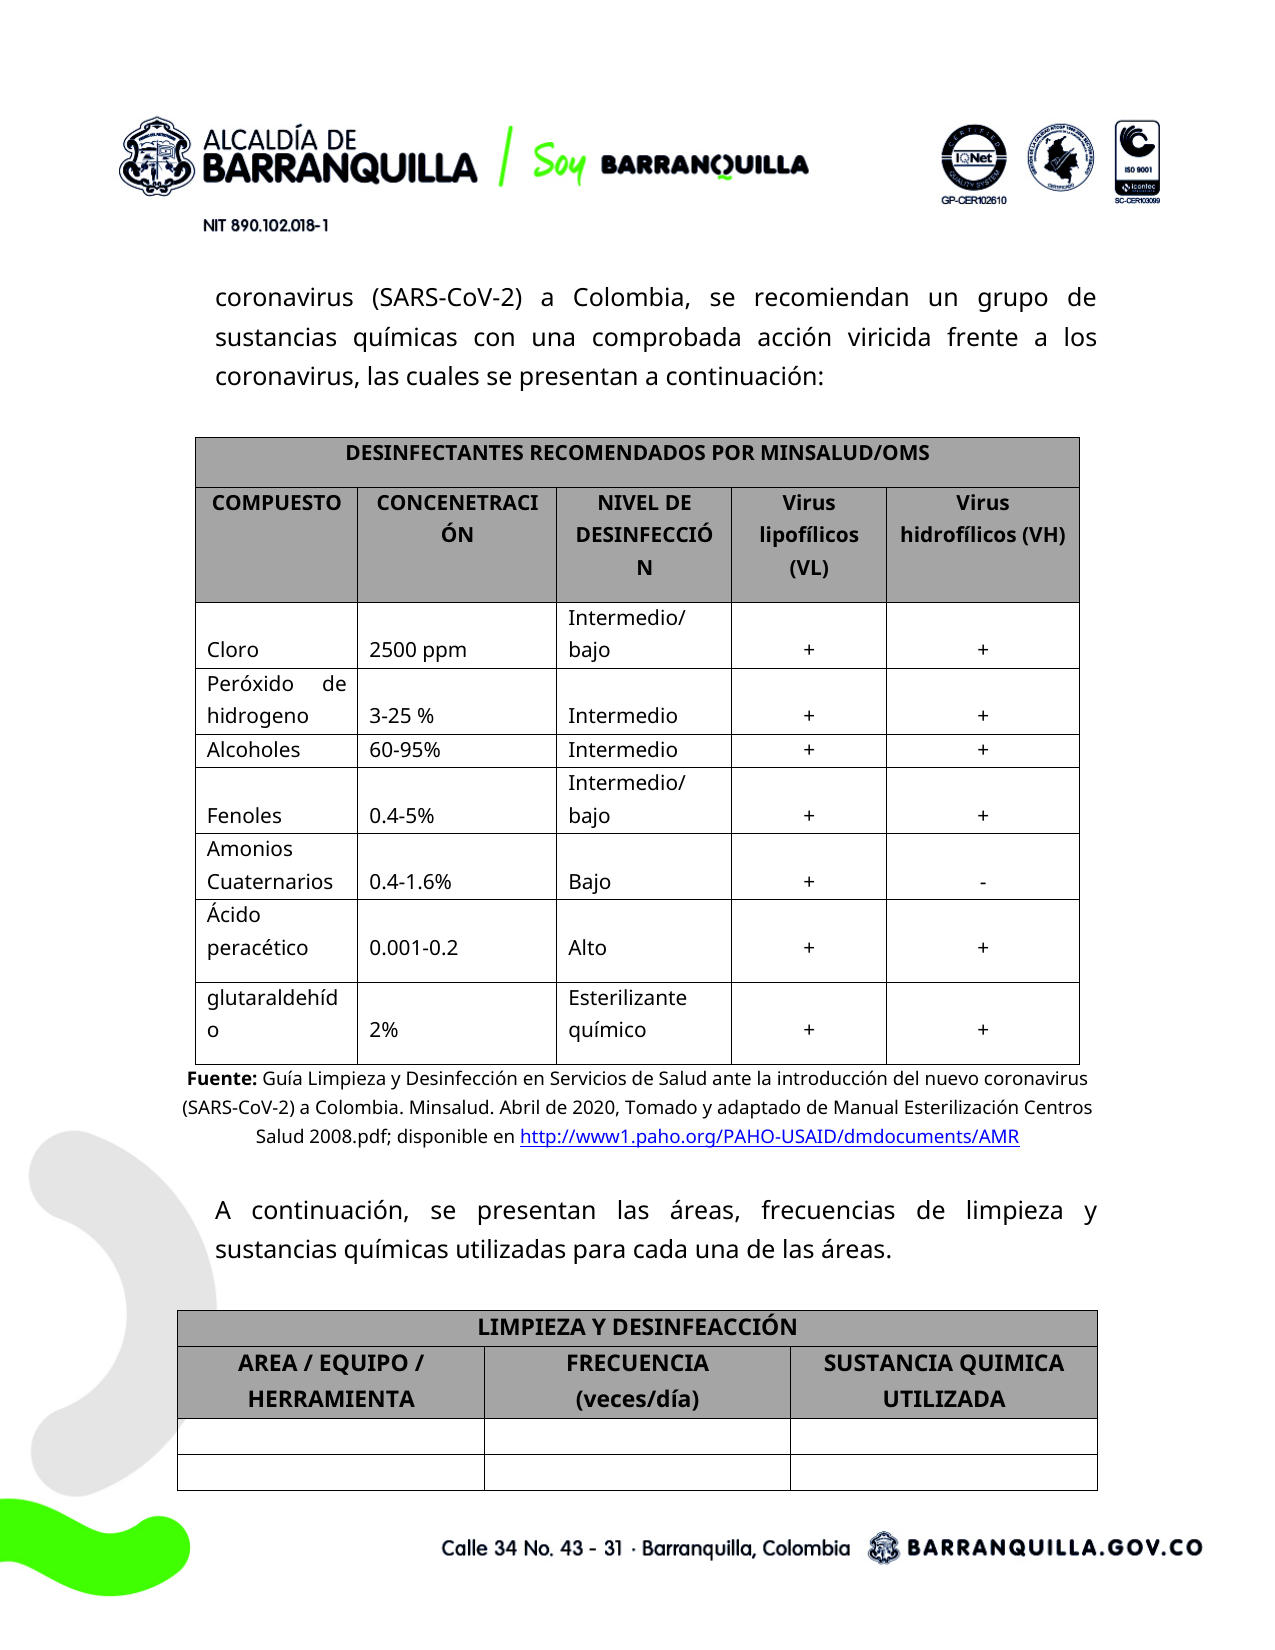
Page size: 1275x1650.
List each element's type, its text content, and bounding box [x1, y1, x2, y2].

picture [0, 1092, 1275, 1647]
table_cell Intermedio/bajo [557, 603, 731, 668]
table_cell [791, 1455, 1097, 1490]
table_cell Fenoles [196, 768, 357, 833]
table_cell Peróxido de hidrogeno [196, 669, 357, 734]
table_cell Intermedio [557, 669, 731, 734]
table_cell AREA / EQUIPO / HERRAMIENTA [178, 1347, 484, 1418]
table_cell [178, 1455, 484, 1490]
table_cell + [887, 900, 1079, 982]
table_cell 0.001-0.2 [358, 900, 556, 982]
table_cell Virus lipofílicos (VL) [732, 488, 886, 602]
table_cell 0.4-1.6% [358, 834, 556, 899]
table_cell CONCENETRACIÓN [358, 488, 556, 602]
picture [0, 5, 1275, 275]
table_cell + [732, 669, 886, 734]
table_cell Cloro [196, 603, 357, 668]
table_cell Alto [557, 900, 731, 982]
table_cell + [732, 603, 886, 668]
table_cell SUSTANCIA QUIMICA UTILIZADA [791, 1347, 1097, 1418]
table_cell Amonios Cuaternarios [196, 834, 357, 899]
table_cell + [732, 900, 886, 982]
table_cell COMPUESTO [196, 488, 357, 602]
table_cell + [732, 735, 886, 767]
table_cell Alcoholes [196, 735, 357, 767]
table_cell + [887, 768, 1079, 833]
table_cell [791, 1419, 1097, 1454]
table_cell FRECUENCIA (veces/día) [485, 1347, 790, 1418]
table_cell Virus hidrofílicos (VH) [887, 488, 1079, 602]
table_cell + [887, 735, 1079, 767]
table_cell + [732, 834, 886, 899]
table_cell - [887, 834, 1079, 899]
table_cell Esterilizante químico [557, 983, 731, 1064]
table_cell + [887, 603, 1079, 668]
table_cell 3-25 % [358, 669, 556, 734]
text Fuente: Guía Limpieza y Desinfección en Servicios de Salud ante la introducción del nuevo coronavirus (SARS-CoV-2) a Colombia. Minsalud. Abril de 2020, Tomado y adaptado de Manual Esterilización Centros Salud 2008.pdf; disponible en http://www1.paho.org/PAHO-USAID/dmdocuments/AMR [177, 1065, 1098, 1149]
table_cell Intermedio [557, 735, 731, 767]
table_cell [485, 1419, 790, 1454]
table_cell + [732, 768, 886, 833]
table_cell NIVEL DE DESINFECCIÓN [557, 488, 731, 602]
table_cell Bajo [557, 834, 731, 899]
table_header DESINFECTANTES RECOMENDADOS POR MINSALUD/OMS [196, 438, 1079, 487]
table_cell 60-95% [358, 735, 556, 767]
table_cell glutaraldehído [196, 983, 357, 1064]
table_cell + [887, 669, 1079, 734]
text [215, 148, 1098, 392]
table_cell 2% [358, 983, 556, 1064]
table_cell + [732, 983, 886, 1064]
table_cell 2500 ppm [358, 603, 556, 668]
table_header LIMPIEZA Y DESINFEACCIÓN [178, 1311, 1097, 1346]
table_cell + [887, 983, 1079, 1064]
table_cell Intermedio/bajo [557, 768, 731, 833]
text A continuación, se presentan las áreas, frecuencias de limpieza y sustancias químicas utilizadas para cada una de las áreas. [215, 1192, 1098, 1266]
table_cell [485, 1455, 790, 1490]
table_cell Ácido peracético [196, 900, 357, 982]
table_cell 0.4-5% [358, 768, 556, 833]
table_cell [178, 1419, 484, 1454]
